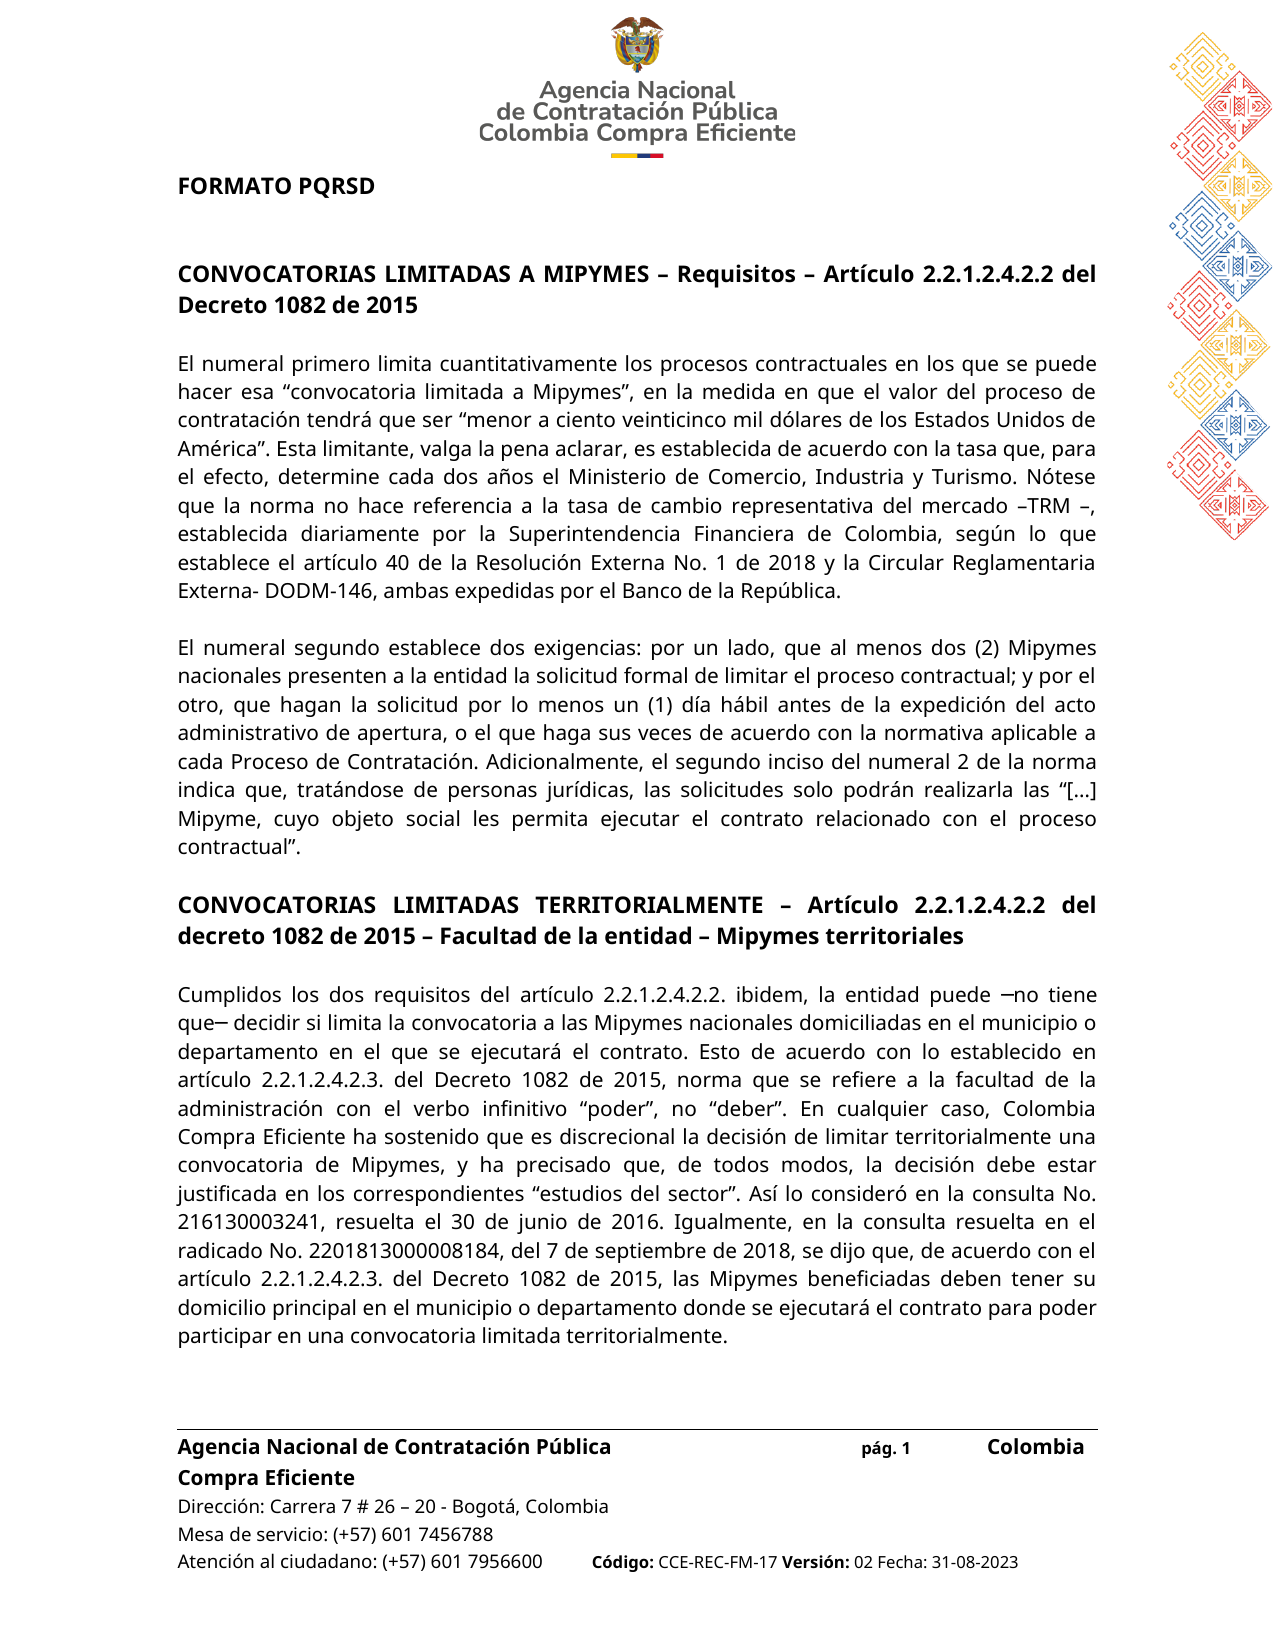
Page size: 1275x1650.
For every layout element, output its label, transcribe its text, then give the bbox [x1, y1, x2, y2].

picture [479, 17, 796, 158]
text Cumplidos los dos requisitos del artículo 2.2.1.2.4.2.2. ibidem, la entidad puede ─no tiene que─ decidir si limita la convocatoria a las Mipymes nacionales domiciliadas en el municipio o departamento en el que se ejecutará el contrato. Esto de acuerdo con lo establecido en artículo 2.2.1.2.4.2.3. del Decreto 1082 de 2015, norma que se refiere a la facultad de la administración con el verbo infinitivo “poder”, no “deber”. En cualquier caso, Colombia Compra Eficiente ha sostenido que es discrecional la decisión de limitar territorialmente una convocatoria de Mipymes, y ha precisado que, de todos modos, la decisión debe estar justificada en los correspondientes “estudios del sector”. Así lo consideró en la consulta No. 216130003241, resuelta el 30 de junio de 2016. Igualmente, en la consulta resuelta en el radicado No. 2201813000008184, del 7 de septiembre de 2018, se dijo que, de acuerdo con el artículo 2.2.1.2.4.2.3. del Decreto 1082 de 2015, las Mipymes beneficiadas deben tener su domicilio principal en el municipio o departamento donde se ejecutará el contrato para poder participar en una convocatoria limitada territorialmente. [177, 980, 1098, 1350]
text CONVOCATORIAS LIMITADAS TERRITORIALMENTE – Artículo 2.2.1.2.4.2.2 del decreto 1082 de 2015 – Facultad de la entidad – Mipymes territoriales [177, 889, 1098, 952]
text CONVOCATORIAS LIMITADAS A MIPYMES – Requisitos – Artículo 2.2.1.2.4.2.2 del Decreto 1082 de 2015 [177, 258, 1098, 320]
text El numeral segundo establece dos exigencias: por un lado, que al menos dos (2) Mipymes nacionales presenten a la entidad la solicitud formal de limitar el proceso contractual; y por el otro, que hagan la solicitud por lo menos un (1) día hábil antes de la expedición del acto administrativo de apertura, o el que haga sus veces de acuerdo con la normativa aplicable a cada Proceso de Contratación. Adicionalmente, el segundo inciso del numeral 2 de la norma indica que, tratándose de personas jurídicas, las solicitudes solo podrán realizarla las “[…] Mipyme, cuyo objeto social les permita ejecutar el contrato relacionado con el proceso contractual”. [177, 633, 1098, 861]
picture [1165, 31, 1272, 538]
text El numeral primero limita cuantitativamente los procesos contractuales en los que se puede hacer esa “convocatoria limitada a Mipymes”, en la medida en que el valor del proceso de contratación tendrá que ser “menor a ciento veinticinco mil dólares de los Estados Unidos de América”. Esta limitante, valga la pena aclarar, es establecida de acuerdo con la tasa que, para el efecto, determine cada dos años el Ministerio de Comercio, Industria y Turismo. Nótese que la norma no hace referencia a la tasa de cambio representativa del mercado –TRM –, establecida diariamente por la Superintendencia Financiera de Colombia, según lo que establece el artículo 40 de la Resolución Externa No. 1 de 2018 y la Circular Reglamentaria Externa- DODM-146, ambas expedidas por el Banco de la República. [177, 349, 1098, 605]
